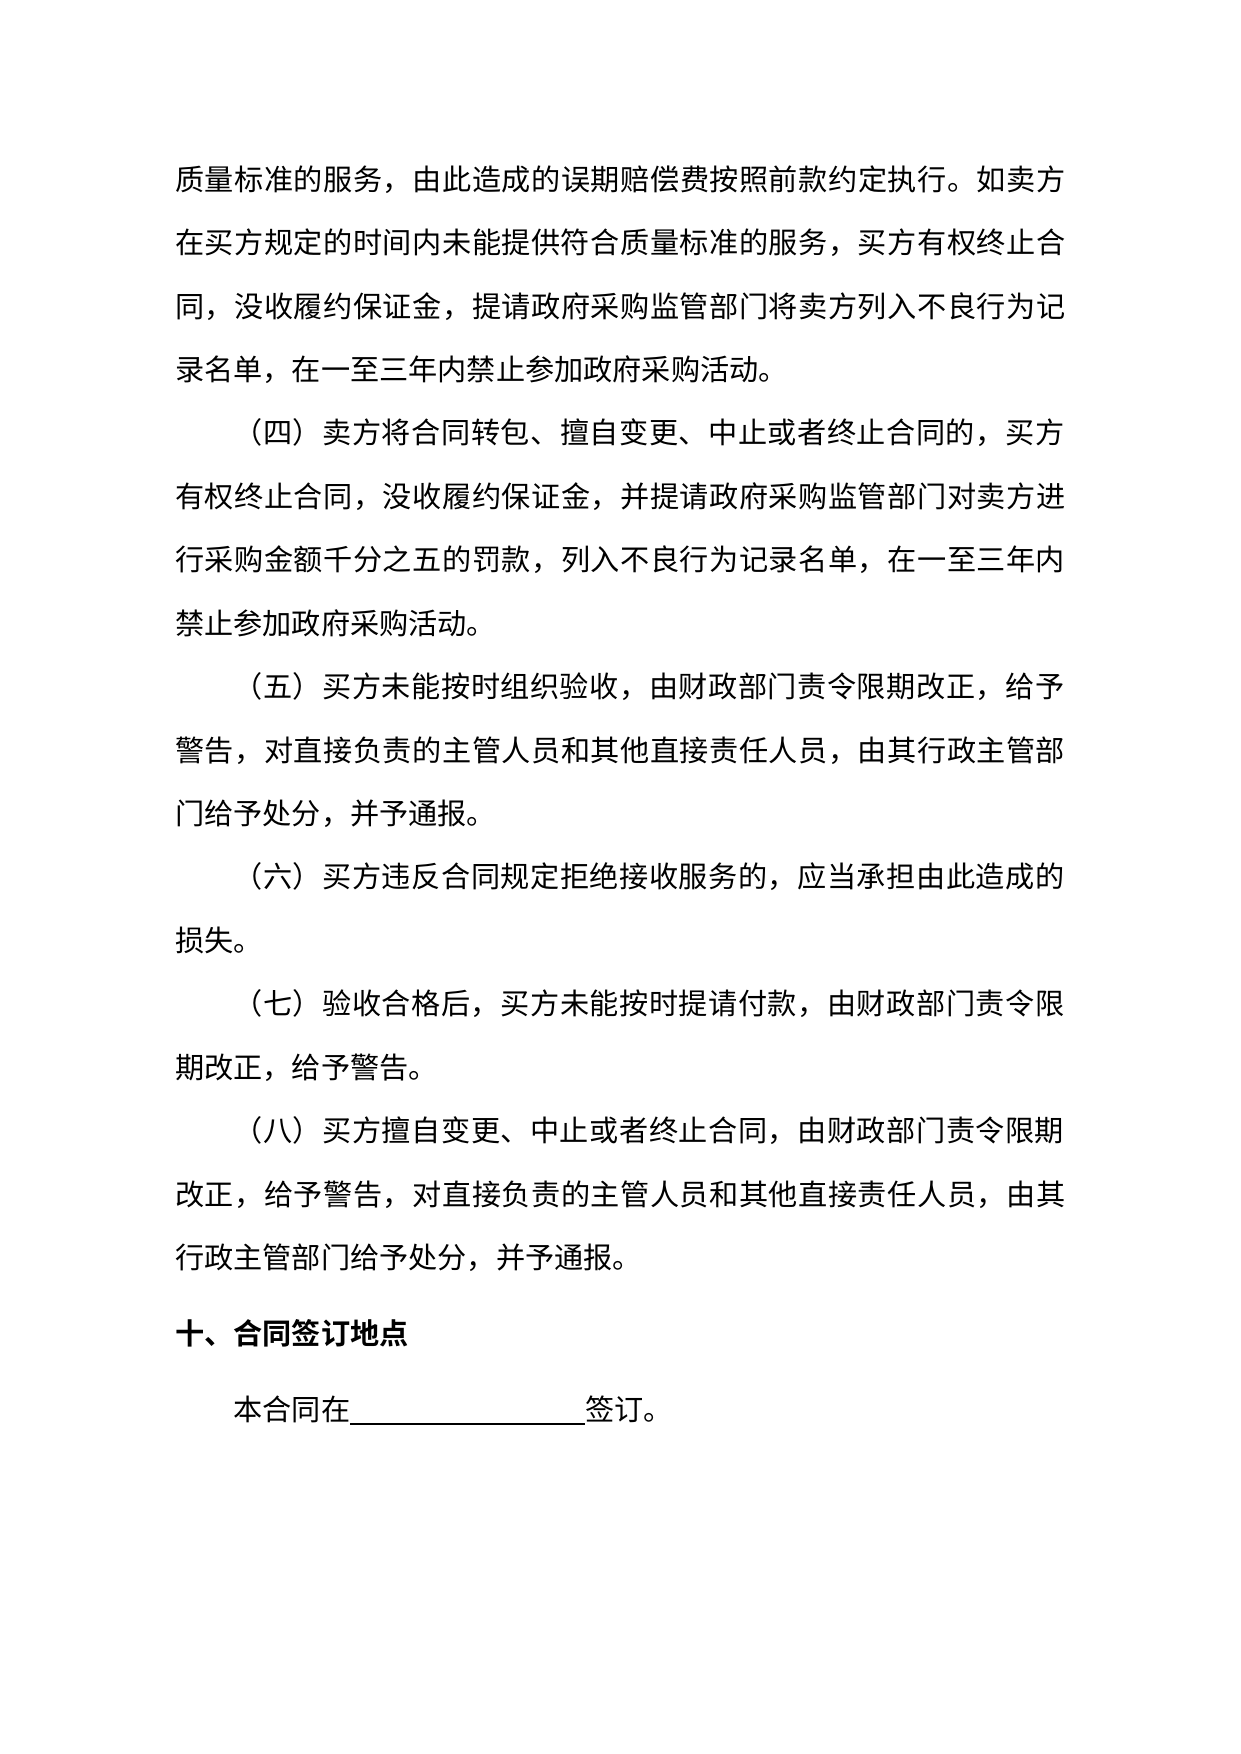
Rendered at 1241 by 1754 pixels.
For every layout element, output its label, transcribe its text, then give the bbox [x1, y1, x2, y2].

text （七）验收合格后，买方未能按时提请付款，由财政部门责令限期改正，给予警告。 [175, 981, 1065, 1087]
text （五）买方未能按时组织验收，由财政部门责令限期改正，给予警告，对直接负责的主管人员和其他直接责任人员，由其行政主管部门给予处分，并予通报。 [175, 664, 1065, 833]
subtitle 十、合同签订地点 [175, 1311, 1065, 1353]
text （六）买方违反合同规定拒绝接收服务的，应当承担由此造成的损失。 [175, 854, 1065, 960]
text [175, 156, 1065, 389]
text （四）卖方将合同转包、擅自变更、中止或者终止合同的，买方有权终止合同，没收履约保证金，并提请政府采购监管部门对卖方进行采购金额千分之五的罚款，列入不良行为记录名单，在一至三年内禁止参加政府采购活动。 [175, 410, 1065, 643]
text （八）买方擅自变更、中止或者终止合同，由财政部门责令限期改正，给予警告，对直接负责的主管人员和其他直接责任人员，由其行政主管部门给予处分，并予通报。 [175, 1108, 1065, 1277]
text 本合同在 签订。 [175, 1387, 1065, 1429]
